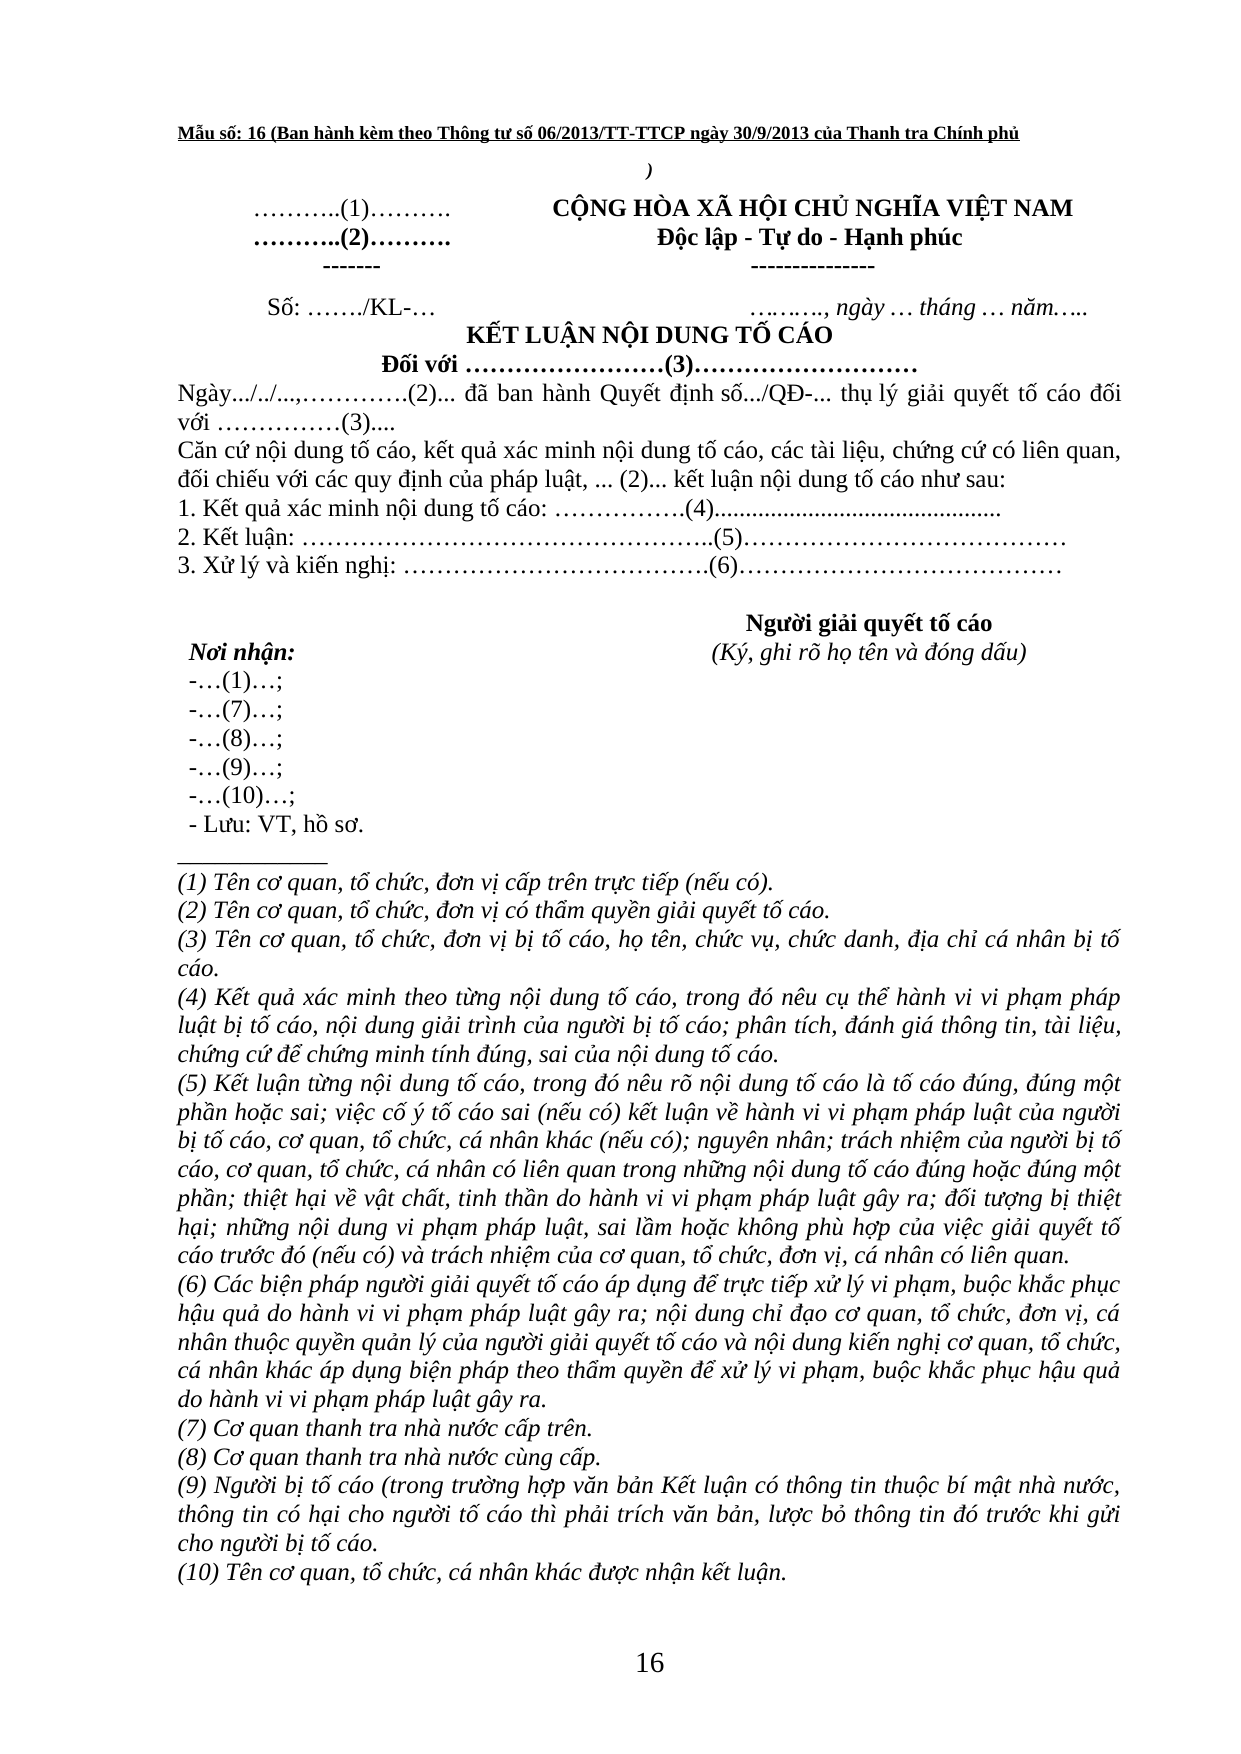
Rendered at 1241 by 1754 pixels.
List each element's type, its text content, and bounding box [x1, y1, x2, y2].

text (6) Các biện pháp người giải quyết tố cáo áp dụng để trực tiếp xử lý vi phạm, buộc khắc phục hậu quả do hành vi vi phạm pháp luật gây ra; nội dung chỉ đạo cơ quan, tổ chức, đơn vị, cá nhân thuộc quyền quản lý của người giải quyết tố cáo và nội dung kiến nghị cơ quan, tổ chức, cá nhân khác áp dụng biện pháp theo thẩm quyền để xử lý vi phạm, buộc khắc phục hậu quả do hành vi vi phạm pháp luật gây ra. [177, 1269, 1122, 1413]
text Căn cứ nội dung tố cáo, kết quả xác minh nội dung tố cáo, các tài liệu, chứng cứ có liên quan, đối chiếu với các quy định của pháp luật, ... (2)... kết luận nội dung tố cáo như sau: [177, 436, 1122, 493]
text 3. Xử lý và kiến nghị: ……………………………….(6)………………………………… [177, 551, 1122, 579]
table_header CỘNG HÒA XÃ HỘI CHỦ NGHĨA VIỆT NAM Độc lập - Tự do - Hạnh phúc --------------- [526, 181, 1100, 279]
table_header Nơi nhận: -…(1)…; -…(7)…; -…(8)…; -…(9)…; -…(10)…; - Lưu: VT, hồ sơ. [177, 608, 638, 838]
table_cell Số: ……./KL-… [177, 279, 526, 321]
table_cell ………., ngày … tháng … năm….. [526, 279, 1100, 321]
text (8) Cơ quan thanh tra nhà nước cùng cấp. [177, 1442, 1122, 1471]
text ) [177, 156, 1122, 181]
text KẾT LUẬN NỘI DUNG TỐ CÁO [177, 321, 1122, 349]
text (1) Tên cơ quan, tổ chức, đơn vị cấp trên trực tiếp (nếu có). [177, 867, 1122, 896]
text ____________ [177, 838, 1122, 867]
text 2. Kết luận: …………………………………………..(5)………………………………… [177, 522, 1122, 551]
text (2) Tên cơ quan, tổ chức, đơn vị có thẩm quyền giải quyết tố cáo. [177, 896, 1122, 924]
text (5) Kết luận từng nội dung tố cáo, trong đó nêu rõ nội dung tố cáo là tố cáo đúng, đúng một phần hoặc sai; việc cố ý tố cáo sai (nếu có) kết luận về hành vi vi phạm pháp luật của người bị tố cáo, cơ quan, tổ chức, cá nhân khác (nếu có); nguyên nhân; trách nhiệm của người bị tố cáo, cơ quan, tổ chức, cá nhân có liên quan trong những nội dung tố cáo đúng hoặc đúng một phần; thiệt hại về vật chất, tinh thần do hành vi vi phạm pháp luật gây ra; đối tượng bị thiệt hại; những nội dung vi phạm pháp luật, sai lầm hoặc không phù hợp của việc giải quyết tố cáo trước đó (nếu có) và trách nhiệm của cơ quan, tổ chức, đơn vị, cá nhân có liên quan. [177, 1068, 1122, 1269]
text Mẫu số: 16 (Ban hành kèm theo Thông tư số 06/2013/TT-TTCP ngày 30/9/2013 của Thanh tra Chính phủ [177, 118, 1122, 143]
text (3) Tên cơ quan, tổ chức, đơn vị bị tố cáo, họ tên, chức vụ, chức danh, địa chỉ cá nhân bị tố cáo. [177, 924, 1122, 982]
table_header ………..(1)………. ………..(2)………. ------- [177, 181, 526, 279]
text (9) Người bị tố cáo (trong trường hợp văn bản Kết luận có thông tin thuộc bí mật nhà nước, thông tin có hại cho người tố cáo thì phải trích văn bản, lược bỏ thông tin đó trước khi gửi cho người bị tố cáo. [177, 1471, 1122, 1557]
text Đối với ……………………(3)……………………… [177, 349, 1122, 378]
text (4) Kết quả xác minh theo từng nội dung tố cáo, trong đó nêu cụ thể hành vi vi phạm pháp luật bị tố cáo, nội dung giải trình của người bị tố cáo; phân tích, đánh giá thông tin, tài liệu, chứng cứ để chứng minh tính đúng, sai của nội dung tố cáo. [177, 982, 1122, 1068]
table_header Người giải quyết tố cáo (Ký, ghi rõ họ tên và đóng dấu) [639, 608, 1100, 838]
text (10) Tên cơ quan, tổ chức, cá nhân khác được nhận kết luận. [177, 1557, 1122, 1586]
text Ngày.../../...,………….(2)... đã ban hành Quyết định số.../QĐ-... thụ lý giải quyết tố cáo đối với ……………(3).... [177, 378, 1122, 436]
text (7) Cơ quan thanh tra nhà nước cấp trên. [177, 1413, 1122, 1442]
text 1. Kết quả xác minh nội dung tố cáo: …………….(4).............................................. [177, 493, 1122, 522]
